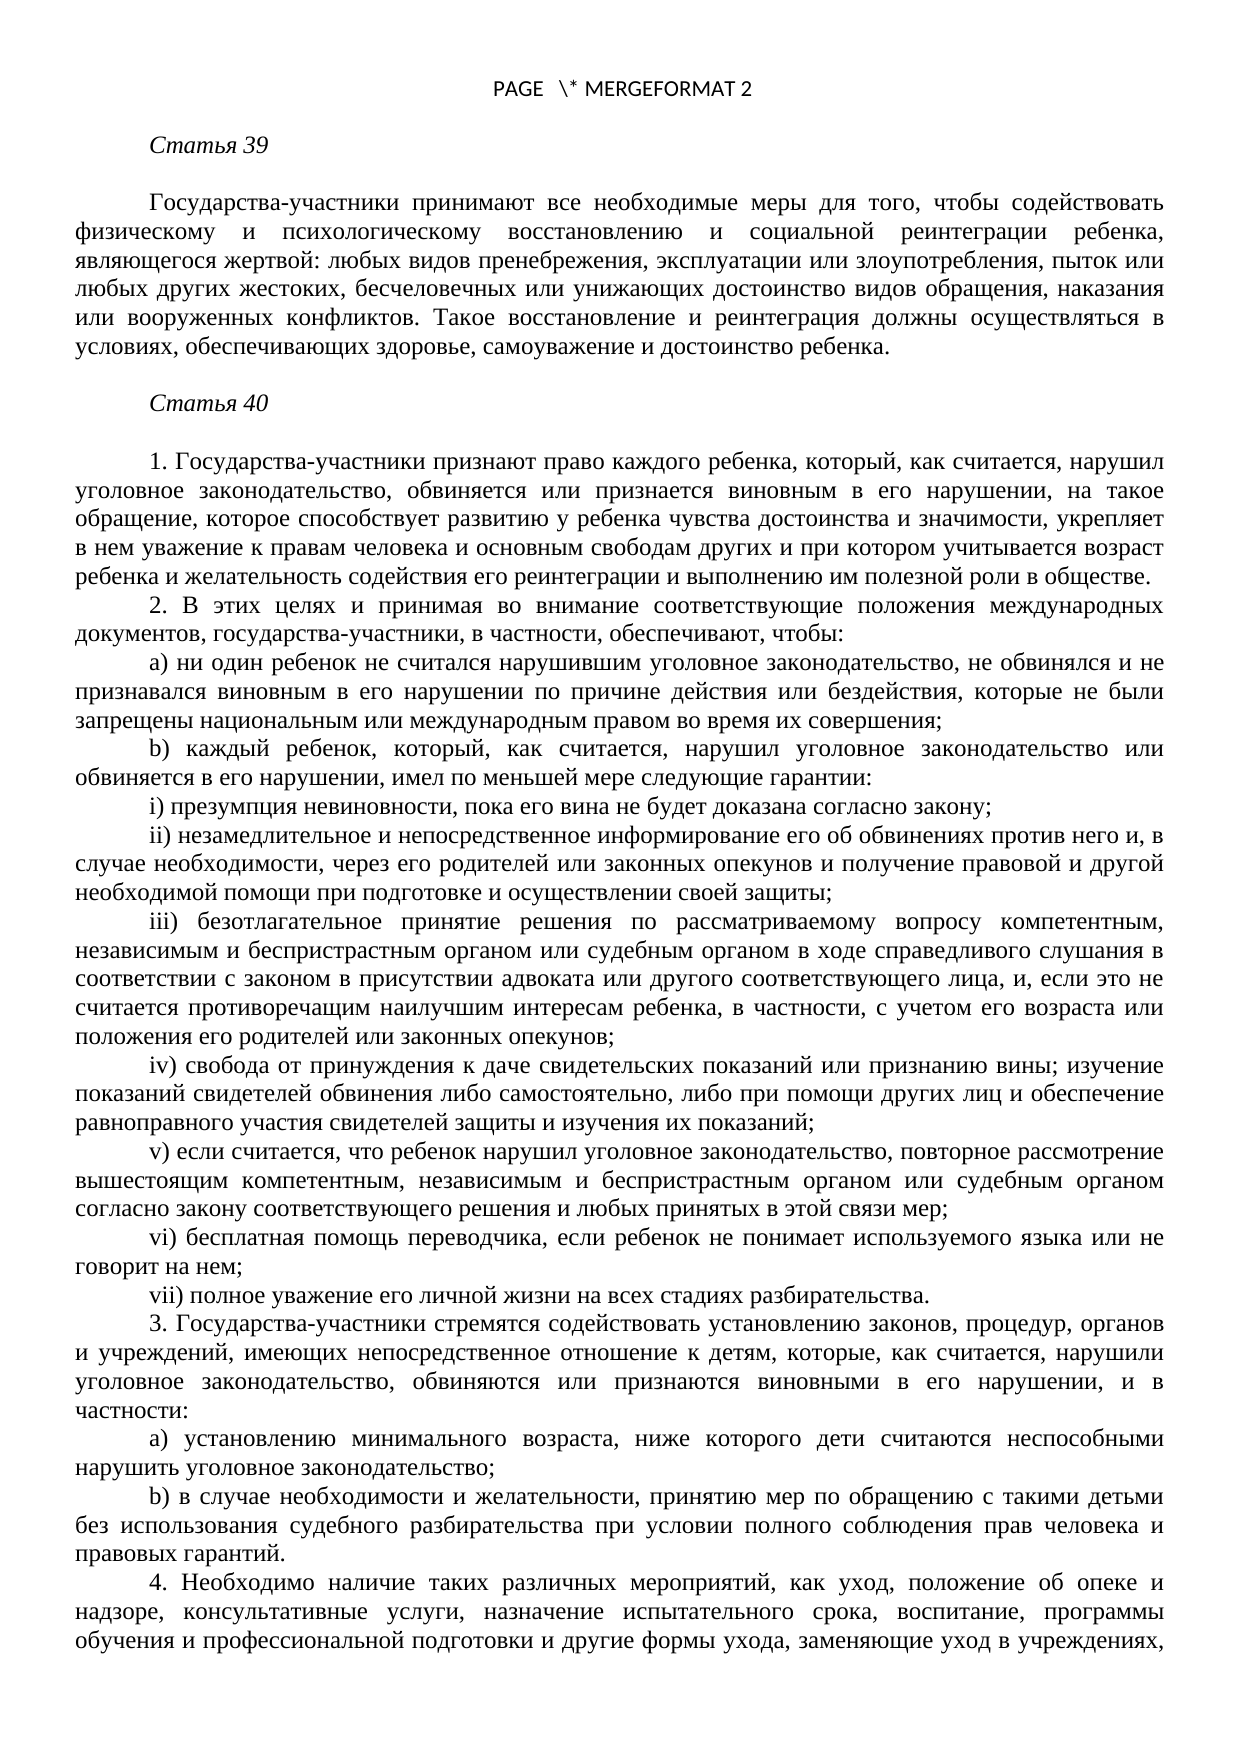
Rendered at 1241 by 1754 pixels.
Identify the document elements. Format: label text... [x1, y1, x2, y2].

text iv) свобода от принуждения к даче свидетельских показаний или признанию вины; изучение показаний свидетелей обвинения либо самостоятельно, либо при помощи других лиц и обеспечение равноправного участия свидетелей защиты и изучения их показаний; [75, 1050, 1165, 1136]
text vi) бесплатная помощь переводчика, если ребенок не понимает используемого языка или не говорит на нем; [75, 1222, 1165, 1280]
text vii) полное уважение его личной жизни на всех стадиях разбирательства. [75, 1280, 1165, 1308]
text b) каждый ребенок, который, как считается, нарушил уголовное законодательство или обвиняется в его нарушении, имел по меньшей мере следующие гарантии: [75, 733, 1165, 791]
text b) в случае необходимости и желательности, принятию мер по обращению с такими детьми без использования судебного разбирательства при условии полного соблюдения прав человека и правовых гарантий. [75, 1481, 1165, 1567]
text iii) безотлагательное принятие решения по рассматриваемому вопросу компетентным, независимым и беспристрастным органом или судебным органом в ходе справедливого слушания в соответствии с законом в присутствии адвоката или другого соответствующего лица, и, если это не считается противоречащим наилучшим интересам ребенка, в частности, с учетом его возраста или положения его родителей или законных опекунов; [75, 906, 1165, 1050]
text a) установлению минимального возраста, ниже которого дети считаются неспособными нарушить уголовное законодательство; [75, 1423, 1165, 1481]
text Статья 39 [75, 130, 1165, 158]
text 2. В этих целях и принимая во внимание соответствующие положения международных документов, государства-участники, в частности, обеспечивают, чтобы: [75, 590, 1165, 647]
text 3. Государства-участники стремятся содействовать установлению законов, процедур, органов и учреждений, имеющих непосредственное отношение к детям, которые, как считается, нарушили уголовное законодательство, обвиняются или признаются виновными в его нарушении, и в частности: [75, 1308, 1165, 1423]
text ii) незамедлительное и непосредственное информирование его об обвинениях против него и, в случае необходимости, через его родителей или законных опекунов и получение правовой и другой необходимой помощи при подготовке и осуществлении своей защиты; [75, 820, 1165, 906]
text 1. Государства-участники признают право каждого ребенка, который, как считается, нарушил уголовное законодательство, обвиняется или признается виновным в его нарушении, на такое обращение, которое способствует развитию у ребенка чувства достоинства и значимости, укрепляет в нем уважение к правам человека и основным свободам других и при котором учитывается возраст ребенка и желательность содействия его реинтеграции и выполнению им полезной роли в обществе. [75, 446, 1165, 590]
text Статья 40 [75, 388, 1165, 417]
text v) если считается, что ребенок нарушил уголовное законодательство, повторное рассмотрение вышестоящим компетентным, независимым и беспристрастным органом или судебным органом согласно закону соответствующего решения и любых принятых в этой связи мер; [75, 1136, 1165, 1222]
text i) презумпция невиновности, пока его вина не будет доказана согласно закону; [75, 791, 1165, 820]
text a) ни один ребенок не считался нарушившим уголовное законодательство, не обвинялся и не признавался виновным в его нарушении по причине действия или бездействия, которые не были запрещены национальным или международным правом во время их совершения; [75, 647, 1165, 733]
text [75, 1567, 1165, 1653]
text Государства-участники принимают все необходимые меры для того, чтобы содействовать физическому и психологическому восстановлению и социальной реинтеграции ребенка, являющегося жертвой: любых видов пренебрежения, эксплуатации или злоупотребления, пыток или любых других жестоких, бесчеловечных или унижающих достоинство видов обращения, наказания или вооруженных конфликтов. Такое восстановление и реинтеграция должны осуществляться в условиях, обеспечивающих здоровье, самоуважение и достоинство ребенка. [75, 187, 1165, 360]
